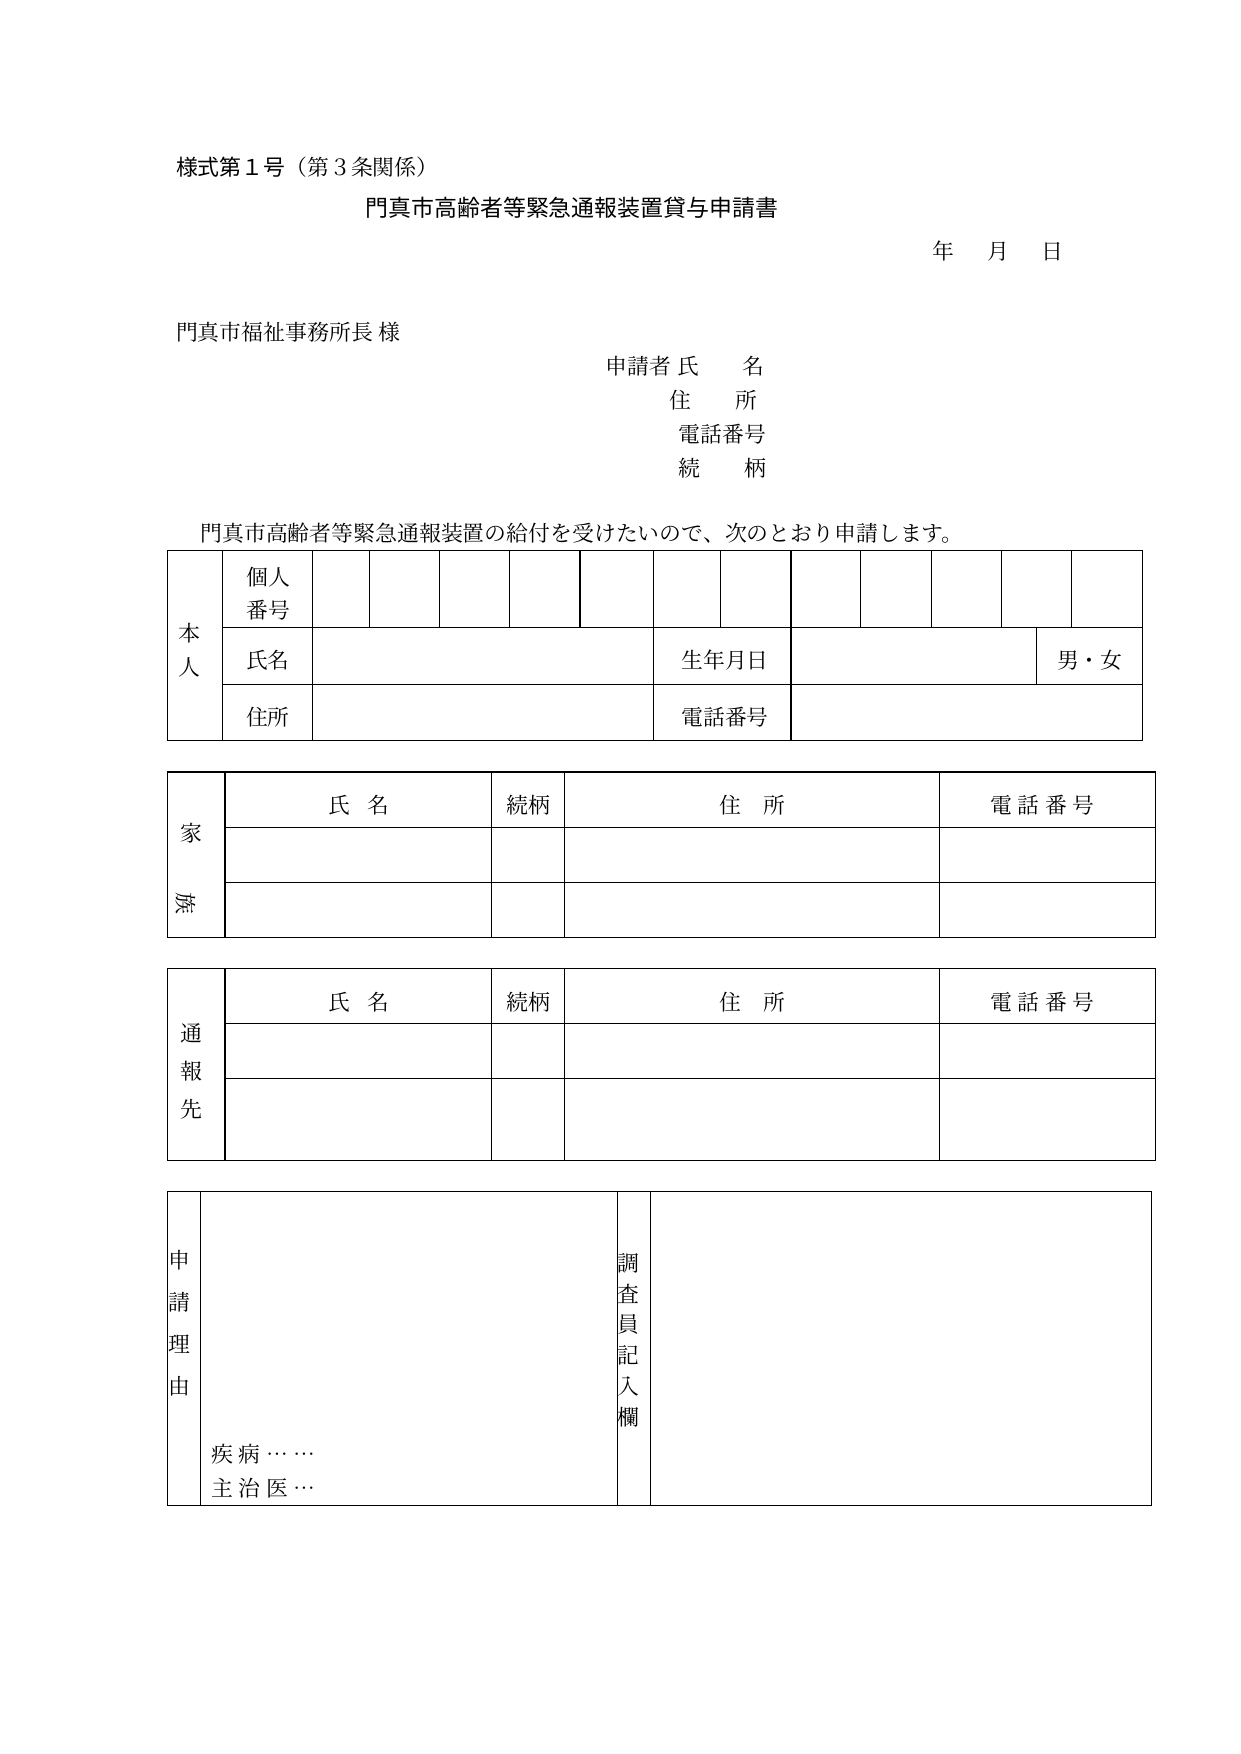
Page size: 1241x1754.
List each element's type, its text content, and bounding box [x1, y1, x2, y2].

table_header 通報先 [168, 969, 224, 1160]
table_header 電 話 番 号 [940, 773, 1155, 827]
text 住所 [177, 383, 1063, 415]
table_header 申請理由 [168, 1192, 200, 1505]
table_cell [940, 883, 1155, 937]
table_cell [226, 828, 491, 882]
table_cell [565, 1024, 939, 1078]
table_cell [940, 828, 1155, 882]
text 門真市福祉事務所長 様 [176, 316, 967, 347]
table_header 疾 病 … … 主 治 医 … [201, 1192, 617, 1505]
table_cell [492, 1079, 564, 1160]
table_cell [940, 1079, 1155, 1160]
table_header 続柄 [492, 773, 564, 827]
table_header [313, 551, 369, 627]
table_cell 男・女 [1037, 628, 1142, 684]
text 続柄 [177, 451, 1063, 483]
table_header 続柄 [492, 969, 564, 1023]
table_header 家 [168, 773, 224, 937]
table_header 個人 番号 [223, 551, 312, 627]
table_cell [565, 828, 939, 882]
table_header [581, 551, 653, 627]
table_cell [792, 628, 861, 684]
table_cell [861, 685, 1142, 740]
text 門真市高齢者等緊急通報装置の給付を受けたいので、次のとおり申請します。 [200, 485, 1063, 548]
table_cell [369, 628, 653, 684]
table_cell [226, 1079, 491, 1160]
table_header [861, 551, 931, 627]
table_cell [792, 685, 861, 740]
table_cell [492, 1024, 564, 1078]
text 門真市高齢者等緊急通報装置貸与申請書 [176, 194, 967, 222]
table_cell 住所 [223, 685, 312, 740]
table_header [370, 551, 439, 627]
table_header 住 所 [565, 773, 939, 827]
table_cell 氏名 [223, 628, 312, 684]
table_cell [492, 828, 564, 882]
text 電話番号 [177, 417, 1063, 449]
table_header 氏 名 [226, 773, 491, 827]
table_header 電 話 番 号 [940, 969, 1155, 1023]
table_cell [226, 883, 491, 937]
table_header [721, 551, 790, 627]
table_cell [313, 628, 369, 684]
table_cell [226, 1024, 491, 1078]
table_header [440, 551, 509, 627]
table_header [654, 551, 720, 627]
table_header [1072, 551, 1142, 627]
table_header 氏 名 [226, 969, 491, 1023]
table_header [1002, 551, 1071, 627]
table_header [510, 551, 579, 627]
table_header [651, 1192, 1151, 1505]
table_header 本人 [168, 551, 222, 740]
table_cell 生年月日 [654, 628, 790, 684]
table_cell [861, 628, 1036, 684]
table_cell 電話番号 [654, 685, 790, 740]
table_cell [492, 883, 564, 937]
table_cell [565, 1079, 939, 1160]
table_cell [313, 685, 369, 740]
table_header [932, 551, 1001, 627]
text 様式第１号（第３条関係） [176, 150, 967, 182]
table_header [792, 551, 860, 627]
table_header 調査員記入欄 [618, 1192, 650, 1505]
table_header 住 所 [565, 969, 939, 1023]
text 申請者 氏名 [177, 349, 1063, 381]
table_cell [565, 883, 939, 937]
table_cell [369, 685, 653, 740]
text 年 月 日 [177, 234, 1063, 266]
table_cell [940, 1024, 1155, 1078]
